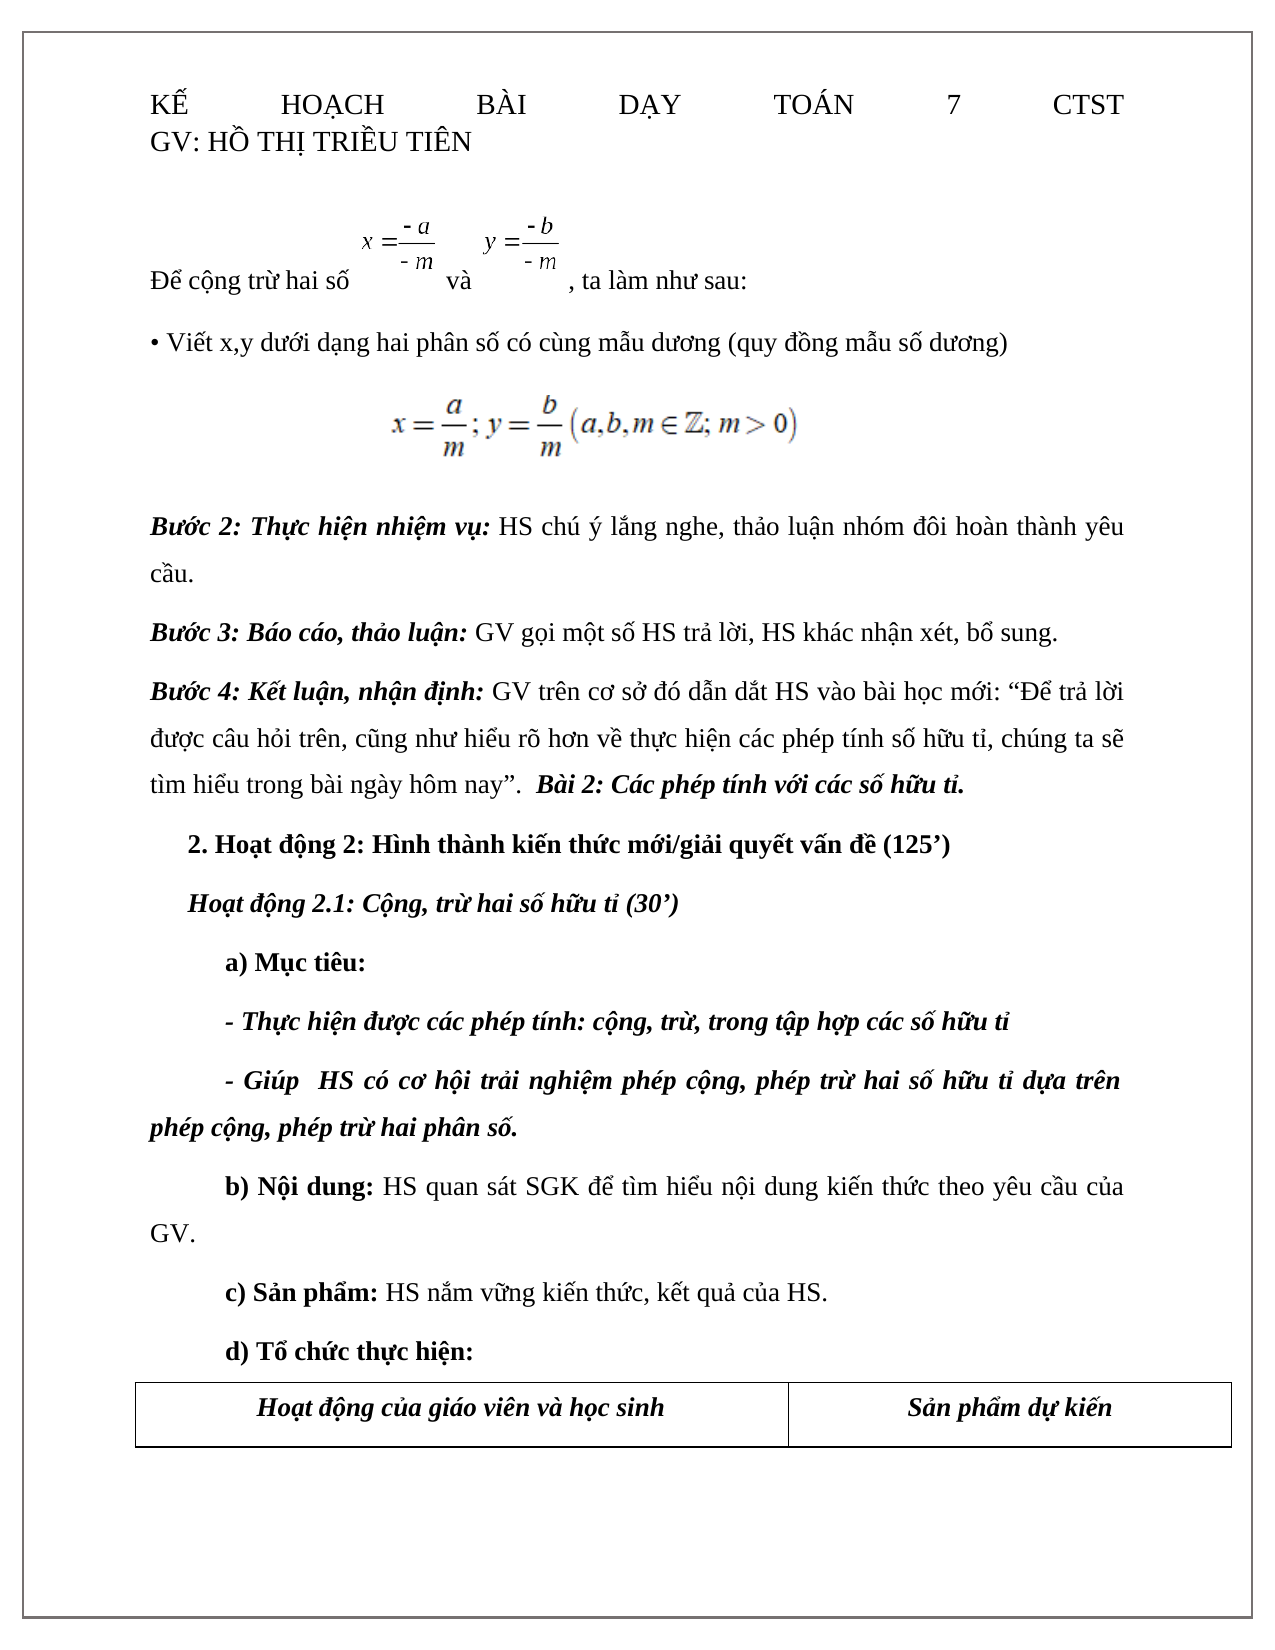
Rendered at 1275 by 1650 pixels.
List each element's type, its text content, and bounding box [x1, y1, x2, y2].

table_header Sản phẩm dự kiến [789, 1383, 1231, 1446]
text c) Sản phẩm: HS nắm vững kiến thức, kết quả của HS. [150, 1276, 1125, 1307]
text - Giúp HS có cơ hội trải nghiệm phép cộng, phép trừ hai số hữu tỉ dựa trên phép cộng, phép trừ hai phân số. [150, 1064, 1125, 1142]
text Hoạt động 2.1: Cộng, trừ hai số hữu tỉ (30’) [150, 887, 1125, 918]
text a) Mục tiêu: [150, 946, 1125, 977]
text - Thực hiện được các phép tính: cộng, trừ, trong tập hợp các số hữu tỉ [150, 1005, 1125, 1036]
table_header Hoạt động của giáo viên và học sinh [136, 1383, 788, 1446]
text b) Nội dung: HS quan sát SGK để tìm hiểu nội dung kiến thức theo yêu cầu của GV. [150, 1170, 1125, 1248]
text d) Tổ chức thực hiện: [150, 1335, 1125, 1366]
text 2. Hoạt động 2: Hình thành kiến thức mới/giải quyết vấn đề (125’) [150, 828, 1125, 859]
text Bước 4: Kết luận, nhận định: GV trên cơ sở đó dẫn dắt HS vào bài học mới: “Để trả lời được câu hỏi trên, cũng như hiểu rõ hơn về thực hiện các phép tính số hữu tỉ, chúng ta sẽ tìm hiểu trong bài ngày hôm nay”. Bài 2: Các phép tính với các số hữu tỉ. [150, 675, 1125, 800]
text Bước 2: Thực hiện nhiệm vụ: HS chú ý lắng nghe, thảo luận nhóm đôi hoàn thành yêu cầu. [150, 510, 1125, 588]
text Để cộng trừ hai số và , ta làm như sau: [150, 211, 1125, 295]
text Bước 3: Báo cáo, thảo luận: GV gọi một số HS trả lời, HS khác nhận xét, bổ sung. [150, 616, 1125, 647]
picture [384, 395, 802, 458]
text • Viết x,y dưới dạng hai phân số có cùng mẫu dương (quy đồng mẫu số dương) [150, 327, 1125, 358]
